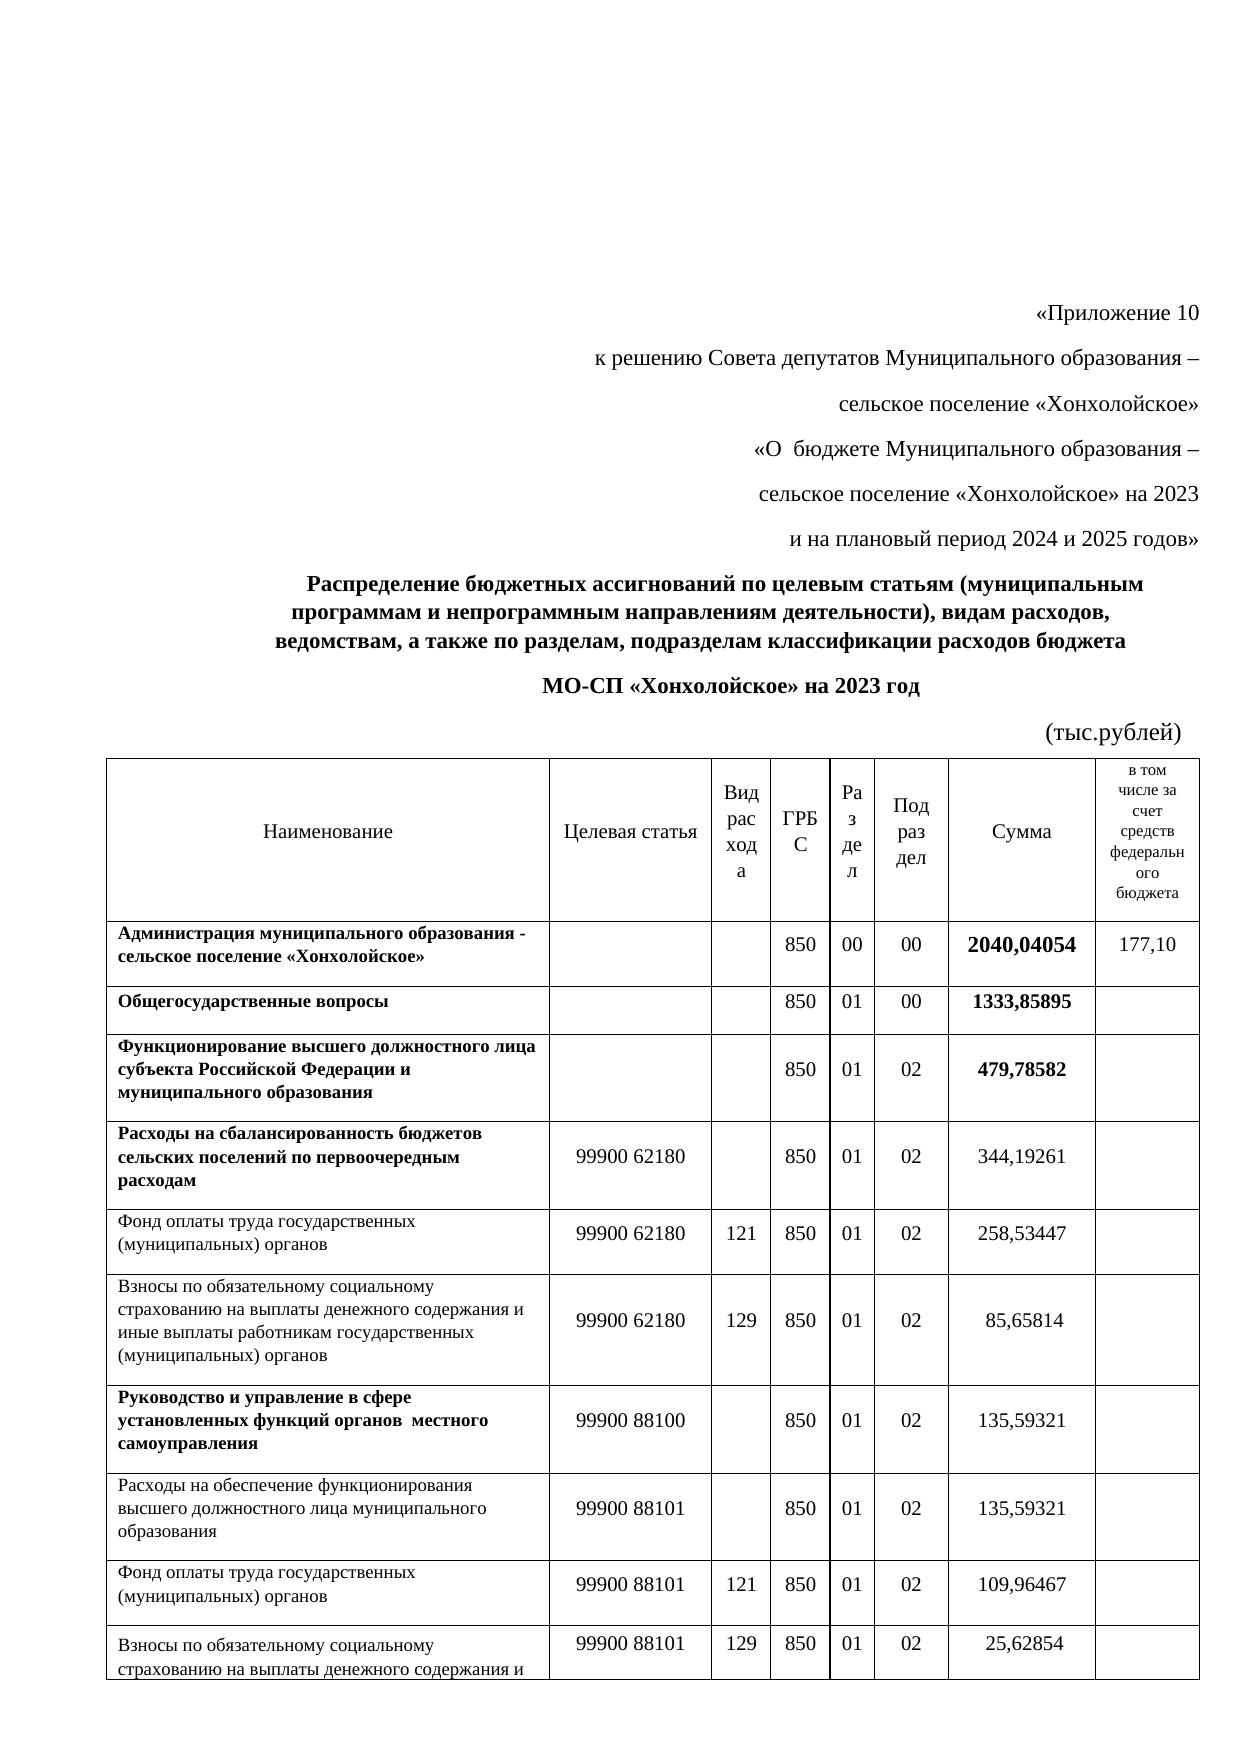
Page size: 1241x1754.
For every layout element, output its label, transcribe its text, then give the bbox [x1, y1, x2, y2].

table_cell 01 [831, 1275, 874, 1385]
table_cell [1096, 987, 1199, 1033]
table_cell 99900 88100 [550, 1386, 711, 1472]
table_header Целевая статья [550, 759, 711, 921]
table_cell 258,53447 [949, 1210, 1095, 1274]
table_cell [550, 922, 711, 986]
table_cell 850 [771, 1210, 829, 1274]
table_cell 02 [875, 1035, 948, 1121]
table_cell [1096, 1122, 1199, 1209]
table_cell 850 [771, 1386, 829, 1472]
table_cell 00 [875, 987, 948, 1033]
table_cell 01 [831, 1474, 874, 1560]
table_cell Распределение бюджетных ассигнований по целевым статьям (муниципальным программам и непрограммным направлениям деятельности), видам расходов, ведомствам, а также по разделам, подразделам классификации расходов бюджета МО-СП «Хонхолойское» на 2023 год [176, 570, 1226, 717]
table_cell [712, 1474, 770, 1560]
table_header Наименование [107, 759, 549, 921]
table_cell [550, 1035, 711, 1121]
table_cell 02 [875, 1275, 948, 1385]
table_cell [712, 1035, 770, 1121]
table_cell Фонд оплаты труда государственных (муниципальных) органов [107, 1210, 549, 1274]
table_cell 850 [771, 1035, 829, 1121]
table_cell 344,19261 [949, 1122, 1095, 1209]
table_cell Расходы на сбалансированность бюджетов сельских поселений по первоочередным расходам [107, 1122, 549, 1209]
table_cell 479,78582 [949, 1035, 1095, 1121]
table_cell 02 [875, 1626, 948, 1679]
table_cell 01 [831, 1561, 874, 1625]
table_cell 129 [712, 1626, 770, 1679]
table_cell 00 [875, 922, 948, 986]
table_cell Взносы по обязательному социальному страхованию на выплаты денежного содержания и иные выплаты работникам государственных (муниципальных) органов [107, 1275, 549, 1385]
table_cell 2040,04054 [949, 922, 1095, 986]
table_header Под раз дел [875, 759, 948, 921]
table_cell 00 [831, 922, 874, 986]
table_header в том числе за счет средств федерального бюджета [1096, 759, 1199, 921]
table_header Вид рас хода [712, 759, 770, 921]
table_cell 109,96467 [949, 1561, 1095, 1625]
table_cell [1096, 1035, 1199, 1121]
table_cell 01 [831, 1122, 874, 1209]
table_cell [712, 1122, 770, 1209]
table_cell [1096, 1210, 1199, 1274]
table_cell 121 [712, 1561, 770, 1625]
table_cell Администрация муниципального образования - сельское поселение «Хонхолойское» [107, 922, 549, 986]
table_header Раз дел [831, 759, 874, 921]
table_cell [1096, 1474, 1199, 1560]
table_cell 135,59321 [949, 1474, 1095, 1560]
table_header ГРБС [771, 759, 829, 921]
table_cell 850 [771, 922, 829, 986]
table_cell 129 [712, 1275, 770, 1385]
table_cell 02 [875, 1474, 948, 1560]
table_cell 02 [875, 1561, 948, 1625]
table_cell [1096, 1386, 1199, 1472]
table_cell [712, 987, 770, 1033]
table_cell 177,10 [1096, 922, 1199, 986]
table_cell [1096, 1275, 1199, 1385]
table_cell Фонд оплаты труда государственных (муниципальных) органов [107, 1561, 549, 1625]
table_cell к решению Совета депутатов Муниципального образования – сельское поселение «Хонхолойское» [176, 345, 1211, 435]
table_cell [1096, 1561, 1199, 1625]
table_cell 850 [771, 1561, 829, 1625]
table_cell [107, 1626, 549, 1679]
table_cell 850 [771, 987, 829, 1033]
table_cell 99900 62180 [550, 1122, 711, 1209]
table_cell [1096, 1626, 1199, 1679]
table_cell «О бюджете Муниципального образования – сельское поселение «Хонхолойское» на 2023 и на плановый период 2024 и 2025 годов» [176, 435, 1211, 570]
table_cell 99900 62180 [550, 1275, 711, 1385]
table_cell [712, 922, 770, 986]
table_cell 01 [831, 1035, 874, 1121]
table_cell 135,59321 [949, 1386, 1095, 1472]
table_cell 85,65814 [949, 1275, 1095, 1385]
table_cell 1333,85895 [949, 987, 1095, 1033]
table_cell Расходы на обеспечение функционирования высшего должностного лица муниципального образования [107, 1474, 549, 1560]
table_cell Функционирование высшего должностного лица субъекта Российской Федерации и муниципального образования [107, 1035, 549, 1121]
table_cell 02 [875, 1122, 948, 1209]
table_cell 121 [712, 1210, 770, 1274]
table_cell 01 [831, 1386, 874, 1472]
table_cell 99900 62180 [550, 1210, 711, 1274]
text (тыс.рублей) [177, 717, 1181, 746]
table_header Сумма [949, 759, 1095, 921]
table_cell 99900 88101 [550, 1561, 711, 1625]
table_header «Приложение 10 [176, 299, 1211, 344]
table_cell 99900 88101 [550, 1626, 711, 1679]
table_cell 01 [831, 1626, 874, 1679]
table_cell 850 [771, 1626, 829, 1679]
table_cell Общегосударственные вопросы [107, 987, 549, 1033]
table_cell 02 [875, 1386, 948, 1472]
table_cell [712, 1386, 770, 1472]
table_cell 02 [875, 1210, 948, 1274]
table_cell 850 [771, 1474, 829, 1560]
table_cell [550, 987, 711, 1033]
table_cell 01 [831, 1210, 874, 1274]
table_cell 850 [771, 1275, 829, 1385]
table_cell 99900 88101 [550, 1474, 711, 1560]
table_cell 25,62854 [949, 1626, 1095, 1679]
table_cell 850 [771, 1122, 829, 1209]
table_cell Руководство и управление в сфере установленных функций органов местного самоуправления [107, 1386, 549, 1472]
table_cell 01 [831, 987, 874, 1033]
